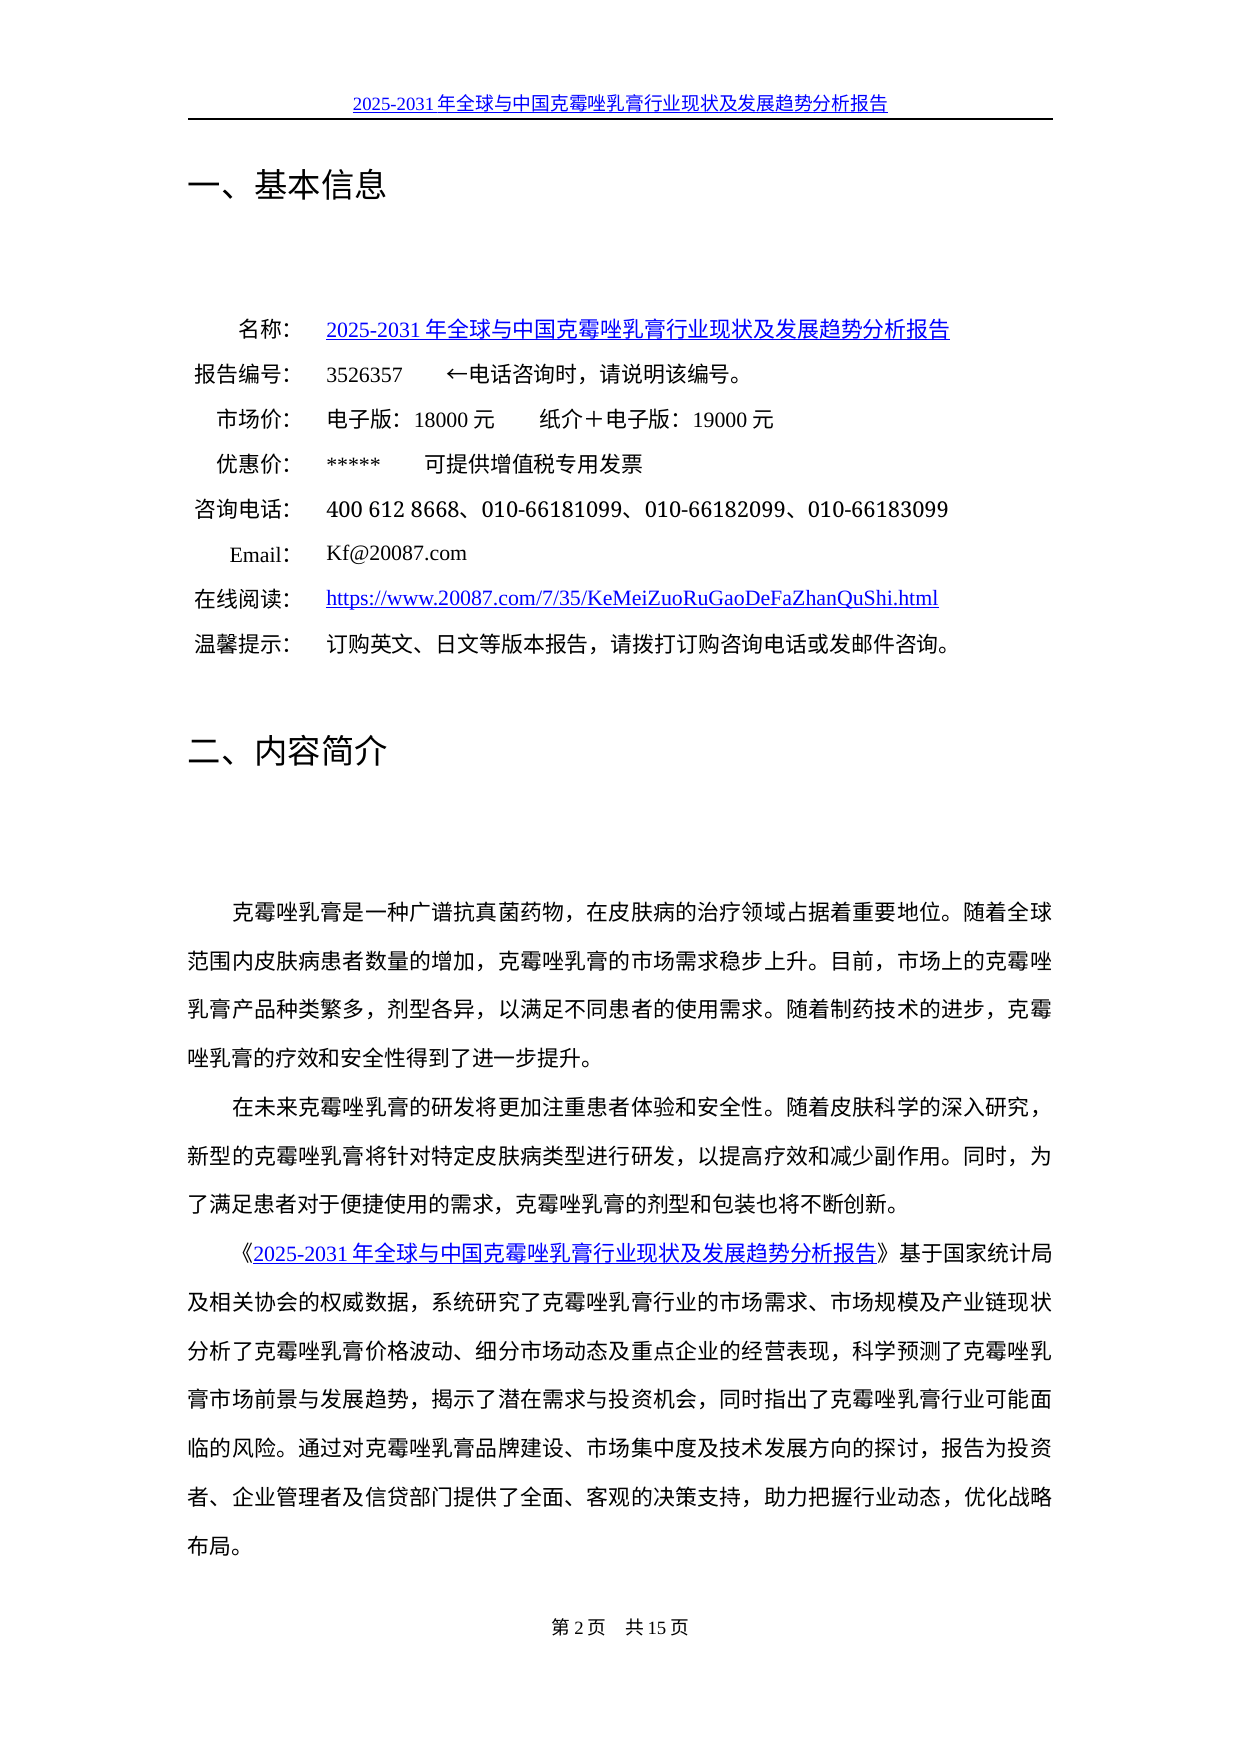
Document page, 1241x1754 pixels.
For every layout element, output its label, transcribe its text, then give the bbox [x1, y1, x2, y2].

table_cell 优惠价： [167, 447, 315, 492]
table_cell 市场价： [167, 402, 315, 447]
table_cell Kf@20087.com [315, 537, 1073, 582]
table_cell 400 612 8668、010-66181099、010-66182099、010-66183099 [315, 492, 1073, 537]
table_cell 3526357 ←电话咨询时，请说明该编号。 [315, 357, 1073, 402]
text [187, 894, 1053, 1561]
table_cell 温馨提示： [167, 627, 315, 672]
table_cell ***** 可提供增值税专用发票 [315, 447, 1073, 492]
table_cell 电子版：18000 元 纸介＋电子版：19000 元 [315, 402, 1073, 447]
title 二、内容简介 [187, 717, 1053, 782]
table_cell 咨询电话： [167, 492, 315, 537]
table_cell [315, 582, 1073, 627]
table_header 名称： [167, 312, 315, 357]
table_header 2025-2031年全球与中国克霉唑乳膏行业现状及发展趋势分析报告 [315, 312, 1073, 357]
table_cell 订购英文、日文等版本报告，请拨打订购咨询电话或发邮件咨询。 [315, 627, 1073, 672]
table_cell 报告编号： [167, 357, 315, 402]
title 一、基本信息 [187, 150, 1053, 215]
table_cell 在线阅读： [167, 582, 315, 627]
table_cell Email： [167, 537, 315, 582]
